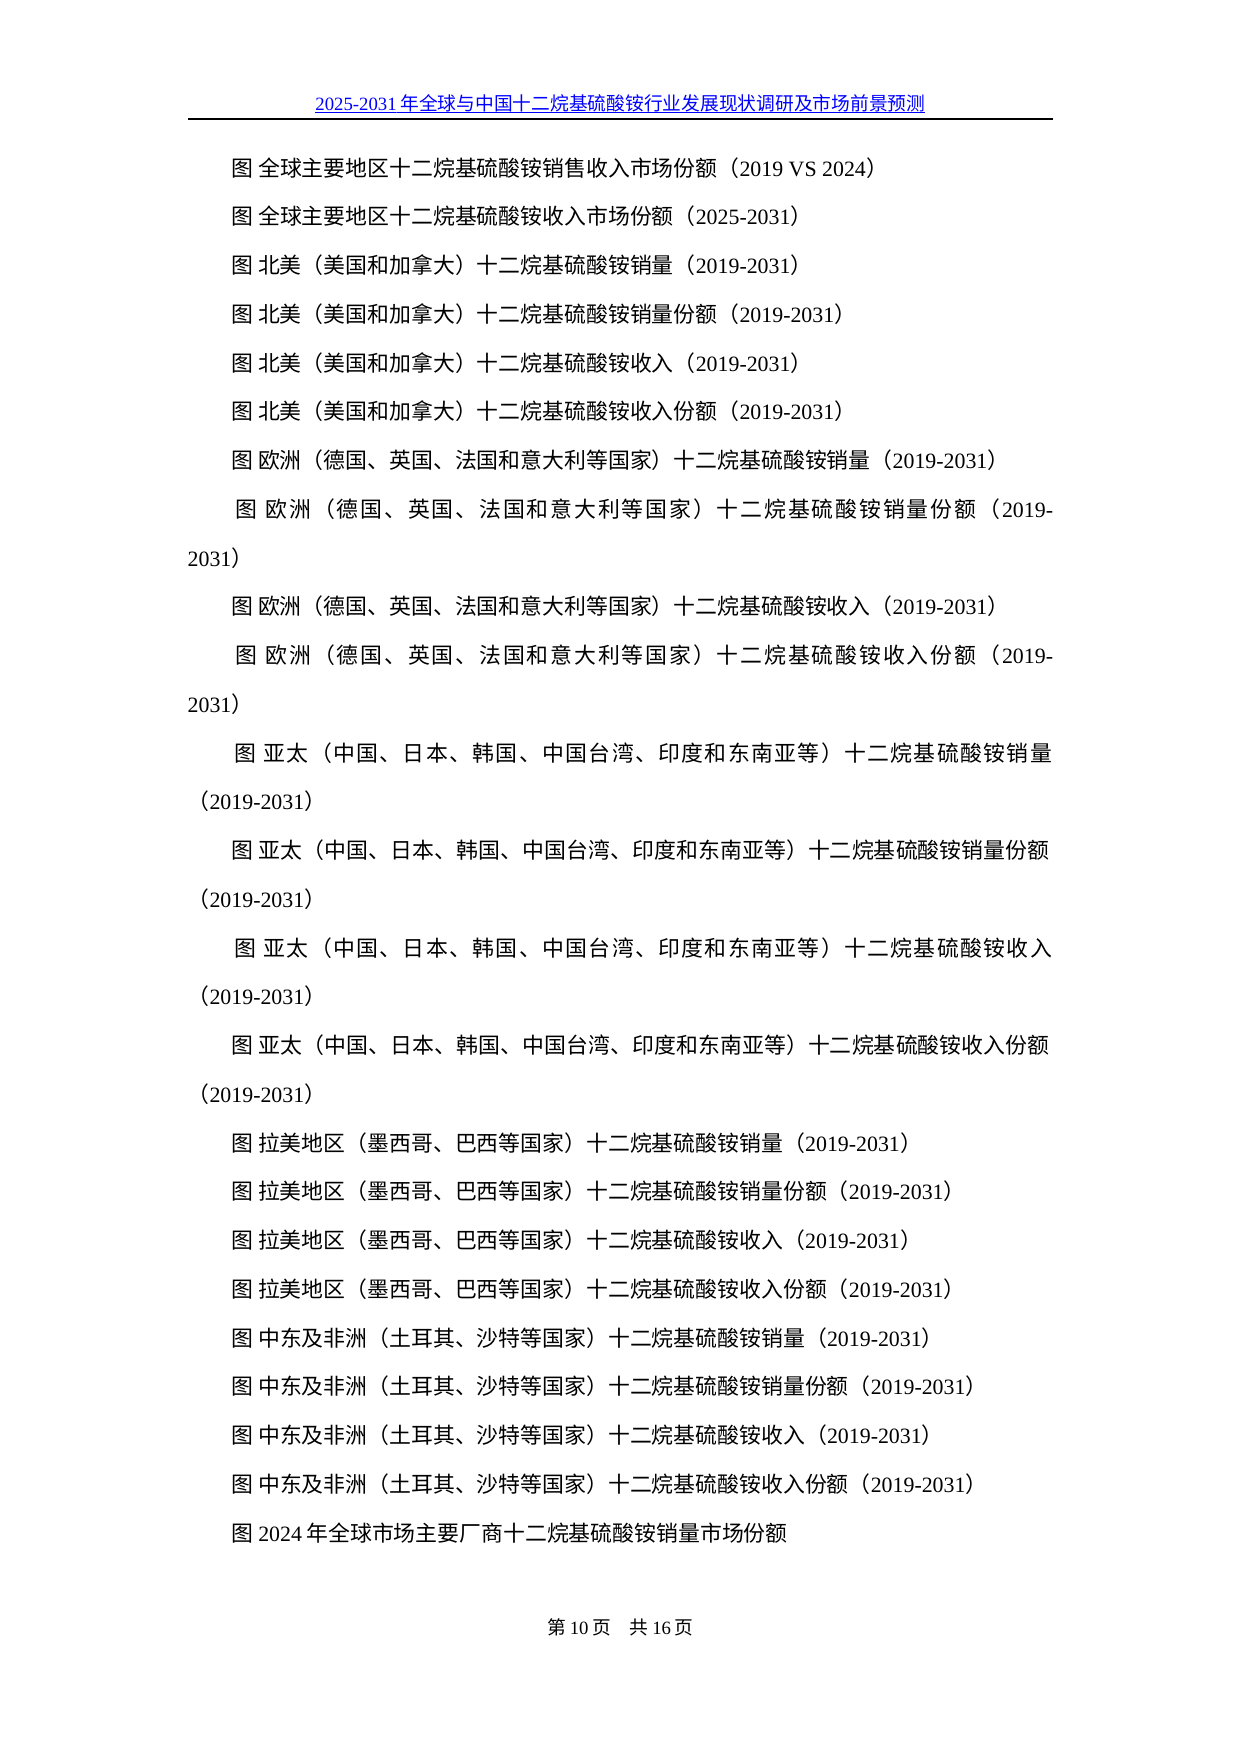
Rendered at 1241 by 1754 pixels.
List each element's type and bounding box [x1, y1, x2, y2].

text [187, 150, 1053, 1548]
